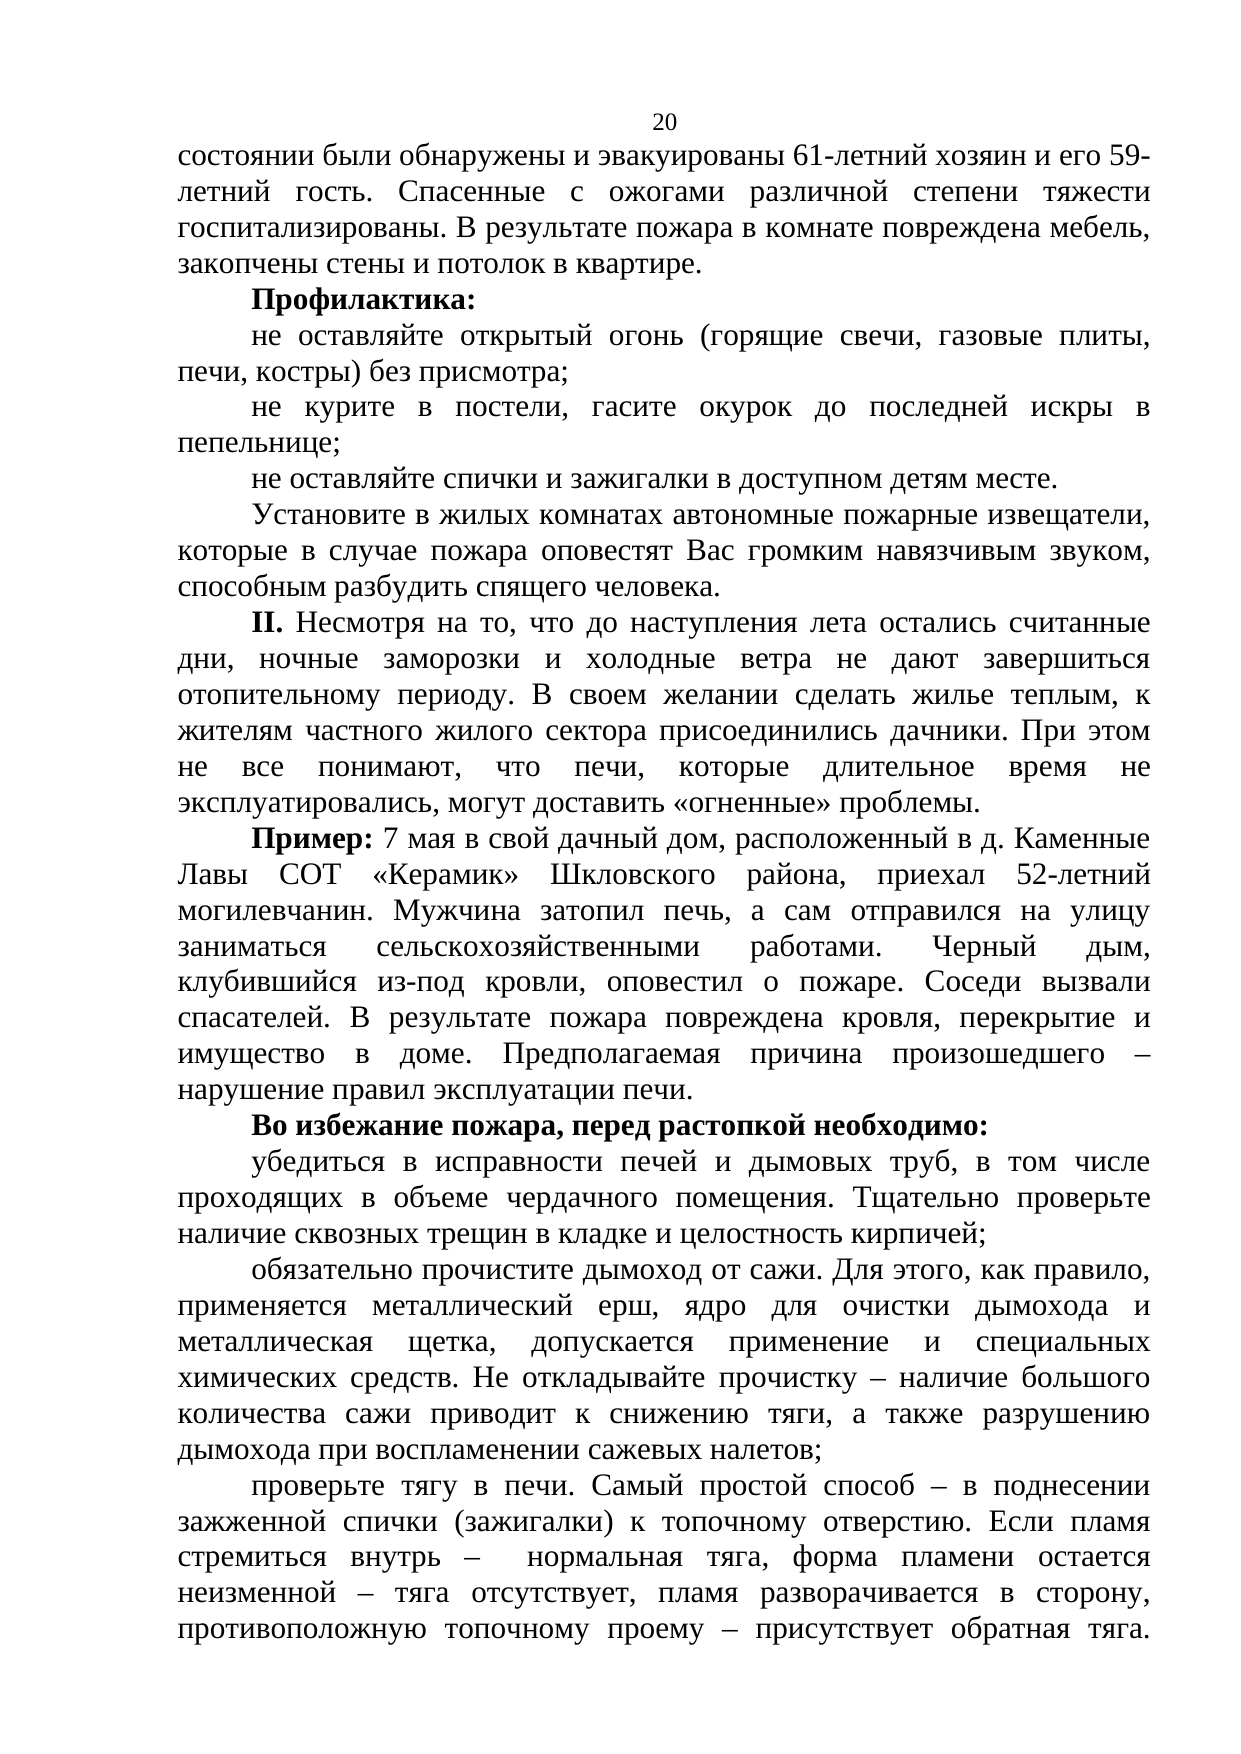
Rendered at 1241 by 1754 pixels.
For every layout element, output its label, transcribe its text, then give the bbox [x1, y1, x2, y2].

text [177, 1466, 1152, 1646]
text II. Несмотря на то, что до наступления лета остались считанные дни, ночные заморозки и холодные ветра не дают завершиться отопительному периоду. В своем желании сделать жилье теплым, к жителям частного жилого сектора присоединились дачники. При этом не все понимают, что печи, которые длительное время не эксплуатировались, могут доставить «огненные» проблемы. [177, 603, 1152, 819]
text не курите в постели, гасите окурок до последней искры в пепельнице; [177, 388, 1152, 459]
text Пример: 7 мая в свой дачный дом, расположенный в д. Каменные Лавы СОТ «Керамик» Шкловского района, приехал 52-летний могилевчанин. Мужчина затопил печь, а сам отправился на улицу заниматься сельскохозяйственными работами. Черный дым, клубившийся из-под кровли, оповестил о пожаре. Соседи вызвали спасателей. В результате пожара повреждена кровля, перекрытие и имущество в доме. Предполагаемая причина произошедшего – нарушение правил эксплуатации печи. [177, 819, 1152, 1106]
text убедиться в исправности печей и дымовых труб, в том числе проходящих в объеме чердачного помещения. Тщательно проверьте наличие сквозных трещин в кладке и целостность кирпичей; [177, 1142, 1152, 1250]
text не оставляйте спички и зажигалки в доступном детям месте. [177, 459, 1152, 496]
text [177, 136, 1152, 280]
text Профилактика: [177, 280, 1152, 316]
text не оставляйте открытый огонь (горящие свечи, газовые плиты, печи, костры) без присмотра; [177, 316, 1152, 388]
text Во избежание пожара, перед растопкой необходимо: [177, 1106, 1152, 1142]
text обязательно прочистите дымоход от сажи. Для этого, как правило, применяется металлический ерш, ядро для очистки дымохода и металлическая щетка, допускается применение и специальных химических средств. Не откладывайте прочистку – наличие большого количества сажи приводит к снижению тяги, а также разрушению дымохода при воспламенении сажевых налетов; [177, 1250, 1152, 1466]
text Установите в жилых комнатах автономные пожарные извещатели, которые в случае пожара оповестят Вас громким навязчивым звуком, способным разбудить спящего человека. [177, 496, 1152, 603]
